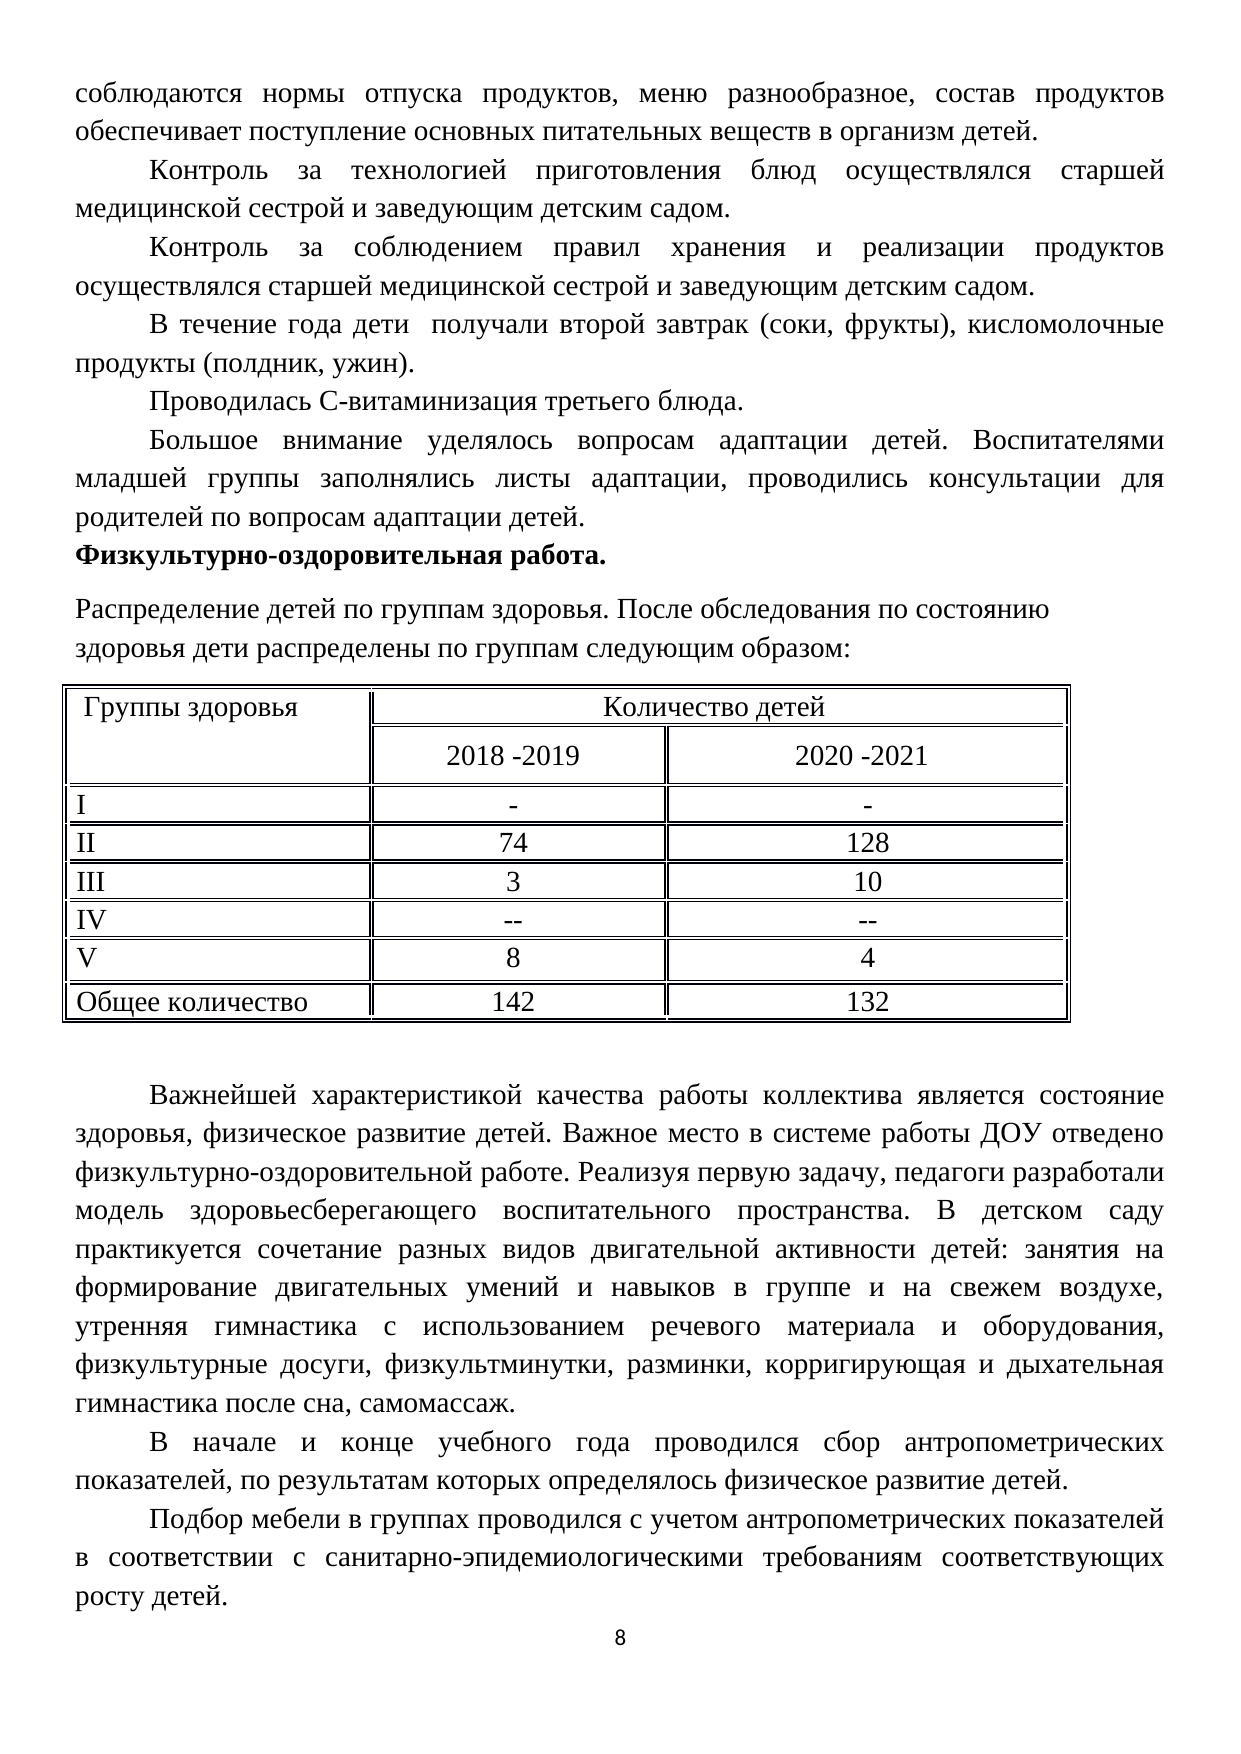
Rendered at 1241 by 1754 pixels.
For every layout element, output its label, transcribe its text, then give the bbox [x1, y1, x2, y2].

table_cell 2018 -2019 [374, 727, 664, 783]
text Распределение детей по группам здоровья. После обследования по состоянию здоровья дети распределены по группам следующим образом: [75, 592, 1165, 664]
text Проводилась С-витаминизация третьего блюда. [75, 383, 1165, 417]
text Контроль за соблюдением правил хранения и реализации продуктов осуществлялся старшей медицинской сестрой и заведующим детским садом. [75, 229, 1165, 301]
table_cell - [374, 787, 664, 821]
table_header Количество детей [371, 686, 1069, 723]
text Большое внимание уделялось вопросам адаптации детей. Воспитателями младшей группы заполнялись листы адаптации, проводились консультации для родителей по вопросам адаптации детей. [75, 422, 1165, 532]
table_cell 142 [371, 980, 667, 1018]
table_cell -- [667, 898, 1069, 936]
table_header Группы здоровья [67, 689, 371, 783]
table_cell 4 [667, 936, 1069, 980]
table_cell 74 [374, 826, 664, 859]
text В течение года дети получали второй завтрак (соки, фрукты), кисломолочные продукты (полдник, ужин). [75, 306, 1165, 378]
table_cell 3 [374, 864, 664, 897]
table_cell I [64, 783, 371, 821]
text Физкультурно-оздоровительная работа. [75, 537, 1165, 571]
table_cell IV [64, 898, 371, 936]
table_cell II [64, 821, 371, 859]
table_cell Общее количество [64, 980, 371, 1018]
table_cell 8 [374, 940, 664, 980]
table_cell - [667, 783, 1069, 821]
table_cell 128 [667, 821, 1069, 859]
table_cell V [64, 936, 371, 980]
table_cell III [64, 859, 371, 897]
table_cell 2020 -2021 [667, 723, 1069, 783]
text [75, 75, 1165, 147]
table_cell 132 [667, 980, 1069, 1018]
table_cell 10 [667, 859, 1069, 897]
text Контроль за технологией приготовления блюд осуществлялся старшей медицинской сестрой и заведующим детским садом. [75, 152, 1165, 224]
table_cell -- [374, 902, 664, 936]
text Важнейшей характеристикой качества работы коллектива является состояние здоровья, физическое развитие детей. Важное место в системе работы ДОУ отведено физкультурно-оздоровительной работе. Реализуя первую задачу, педагоги разработали модель здоровьесберегающего воспитательного пространства. В детском саду практикуется сочетание разных видов двигательной активности детей: занятия на формирование двигательных умений и навыков в группе и на свежем воздухе, утренняя гимнастика с использованием речевого материала и оборудования, физкультурные досуги, физкультминутки, разминки, корригирующая и дыхательная гимнастика после сна, самомассаж. [75, 1077, 1165, 1419]
text Подбор мебели в группах проводился с учетом антропометрических показателей в соответствии с санитарно-эпидемиологическими требованиям соответствующих росту детей. [75, 1501, 1165, 1611]
text В начале и конце учебного года проводился сбор антропометрических показателей, по результатам которых определялось физическое развитие детей. [75, 1424, 1165, 1496]
